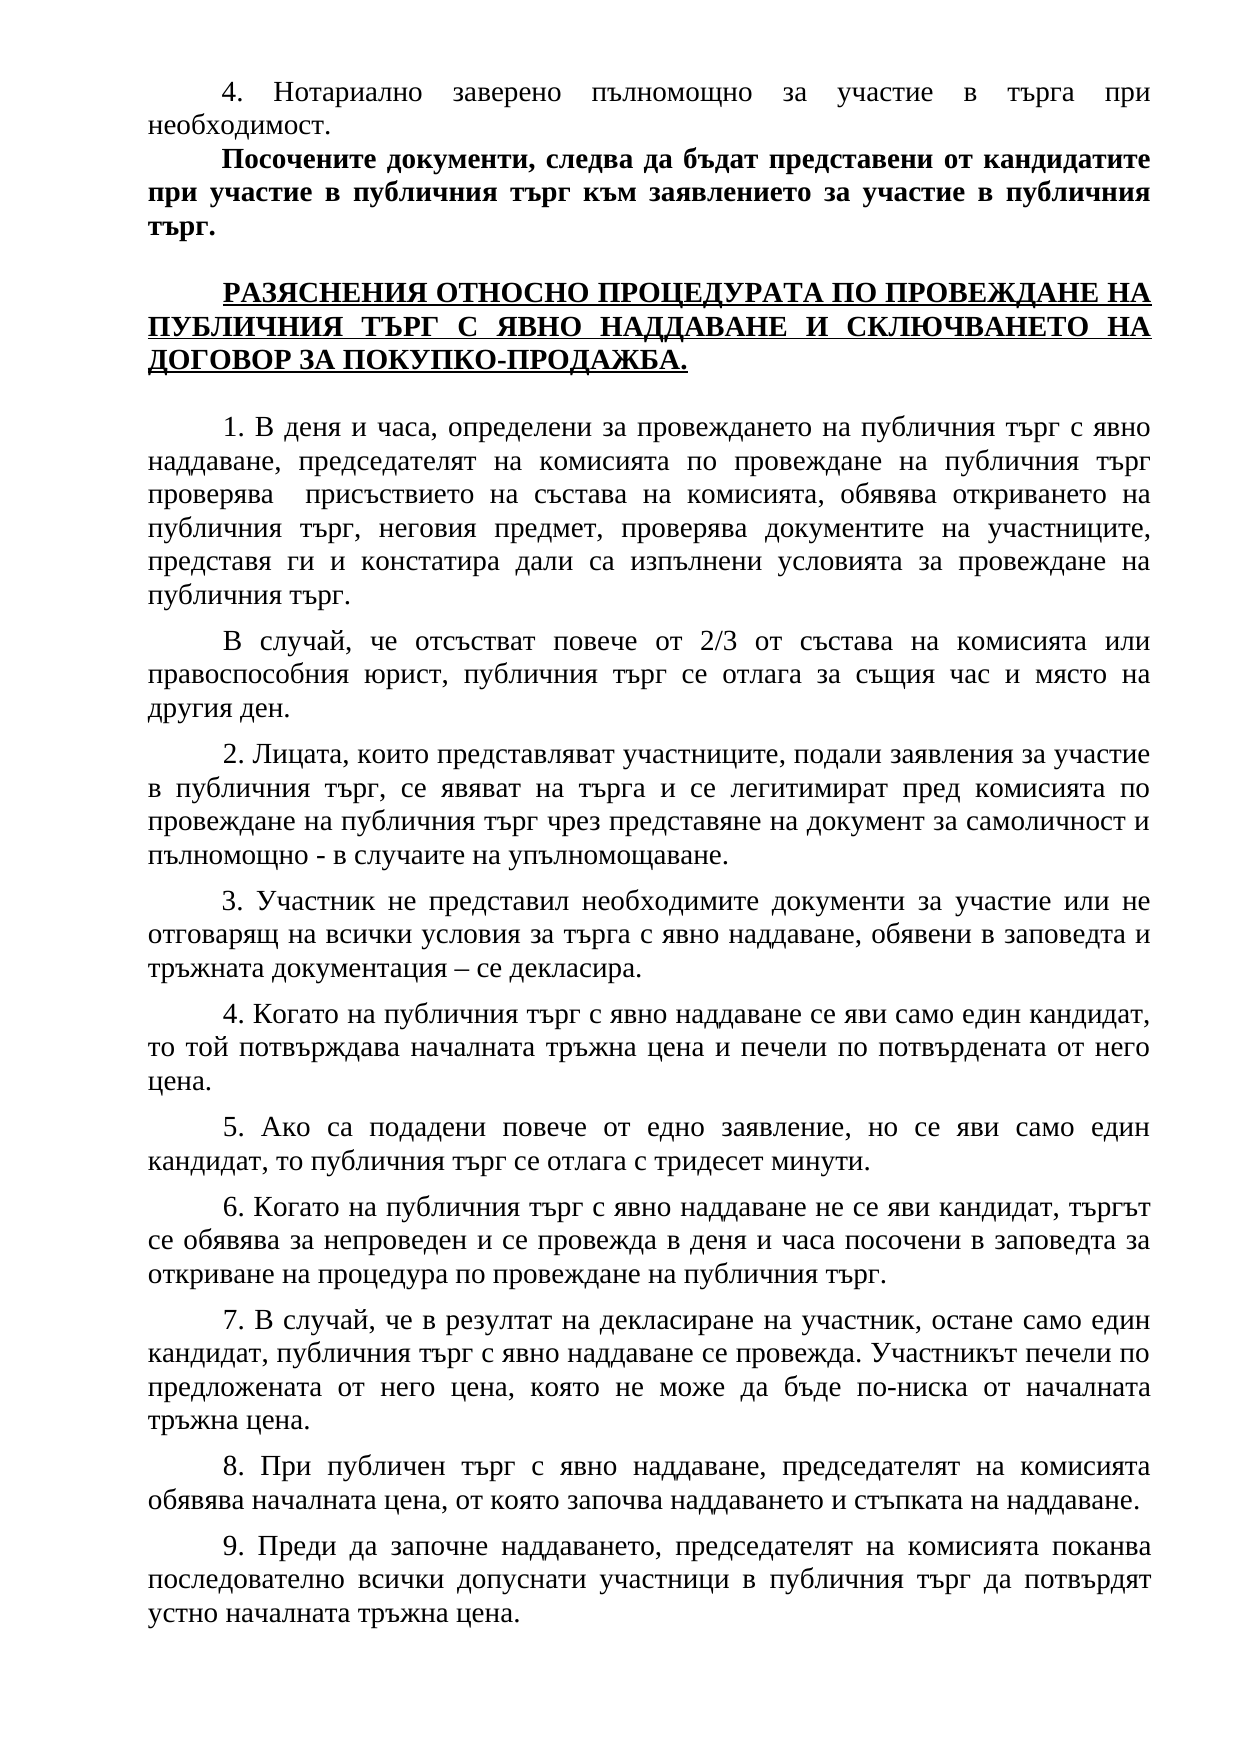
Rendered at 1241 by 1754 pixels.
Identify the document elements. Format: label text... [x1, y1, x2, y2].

text 6. Когато на публичния търг с явно наддаване не се яви кандидат, търгът се обявява за непроведен и се провежда в деня и часа посочени в заповедта за откриване на процедура по провеждане на публичния търг. [148, 1189, 1152, 1289]
text Посочените документи, следва да бъдат представени от кандидатите при участие в публичния търг към заявлението за участие в публичния търг. [148, 141, 1152, 242]
text 2. Лицата, които представляват участниците, подали заявления за участие в публичния търг, се явяват на търга и се легитимират пред комисията по провеждане на публичния търг чрез представяне на документ за самоличност и пълномощно - в случаите на упълномощаване. [148, 736, 1152, 870]
text 7. В случай, че в резултат на декласиране на участник, остане само един кандидат, публичния търг с явно наддаване се провежда. Участникът печели по предложената от него цена, която не може да бъде по-ниска от началната тръжна цена. [148, 1302, 1152, 1436]
text 4. Нотариално заверено пълномощно за участие в търга при необходимост. [148, 74, 1152, 141]
text 3. Участник не представил необходимите документи за участие или не отговарящ на всички условия за търга с явно наддаване, обявени в заповедта и тръжната документация – се декласира. [148, 883, 1152, 983]
text 5. Ако са подадени повече от едно заявление, но се яви само един кандидат, то публичния търг се отлага с тридесет минути. [148, 1109, 1152, 1176]
text 9. Преди да започне наддаването, председателят на комисията поканва последователно всички допуснати участници в публичния търг да потвърдят устно началната тръжна цена. [148, 1528, 1152, 1629]
text 1. В деня и часа, определени за провеждането на публичния търг с явно наддаване, председателят на комисията по провеждане на публичния търг проверява присъствието на състава на комисията, обявява откриването на публичния търг, неговия предмет, проверява документите на участниците, представя ги и констатира дали са изпълнени условията за провеждане на публичния търг. [148, 409, 1152, 611]
text В случай, че отсъстват повече от 2/3 от състава на комисията или правоспособния юрист, публичния търг се отлага за същия час и място на другия ден. [148, 623, 1152, 724]
text 4. Когато на публичния търг с явно наддаване се яви само един кандидат, то той потвърждава началната тръжна цена и печели по потвърдената от него цена. [148, 996, 1152, 1097]
text РАЗЯСНЕНИЯ ОТНОСНО ПРОЦЕДУРАТА ПО ПРОВЕЖДАНЕ НА ПУБЛИЧНИЯ ТЪРГ С ЯВНО НАДДАВАНЕ И СКЛЮЧВАНЕТО НА ДОГОВОР ЗА ПОКУПКО-ПРОДАЖБА. [148, 339, 1152, 376]
text 8. При публичен търг с явно наддаване, председателят на комисията обявява началната цена, от която започва наддаването и стъпката на наддаване. [148, 1448, 1152, 1516]
text РАЗЯСНЕНИЯ ОТНОСНО ПРОЦЕДУРАТА ПО ПРОВЕЖДАНЕ НА ПУБЛИЧНИЯ ТЪРГ С ЯВНО НАДДАВАНЕ И СКЛЮЧВАНЕТО НА ДОГОВОР ЗА ПОКУПКО-ПРОДАЖБА. [148, 275, 1152, 338]
